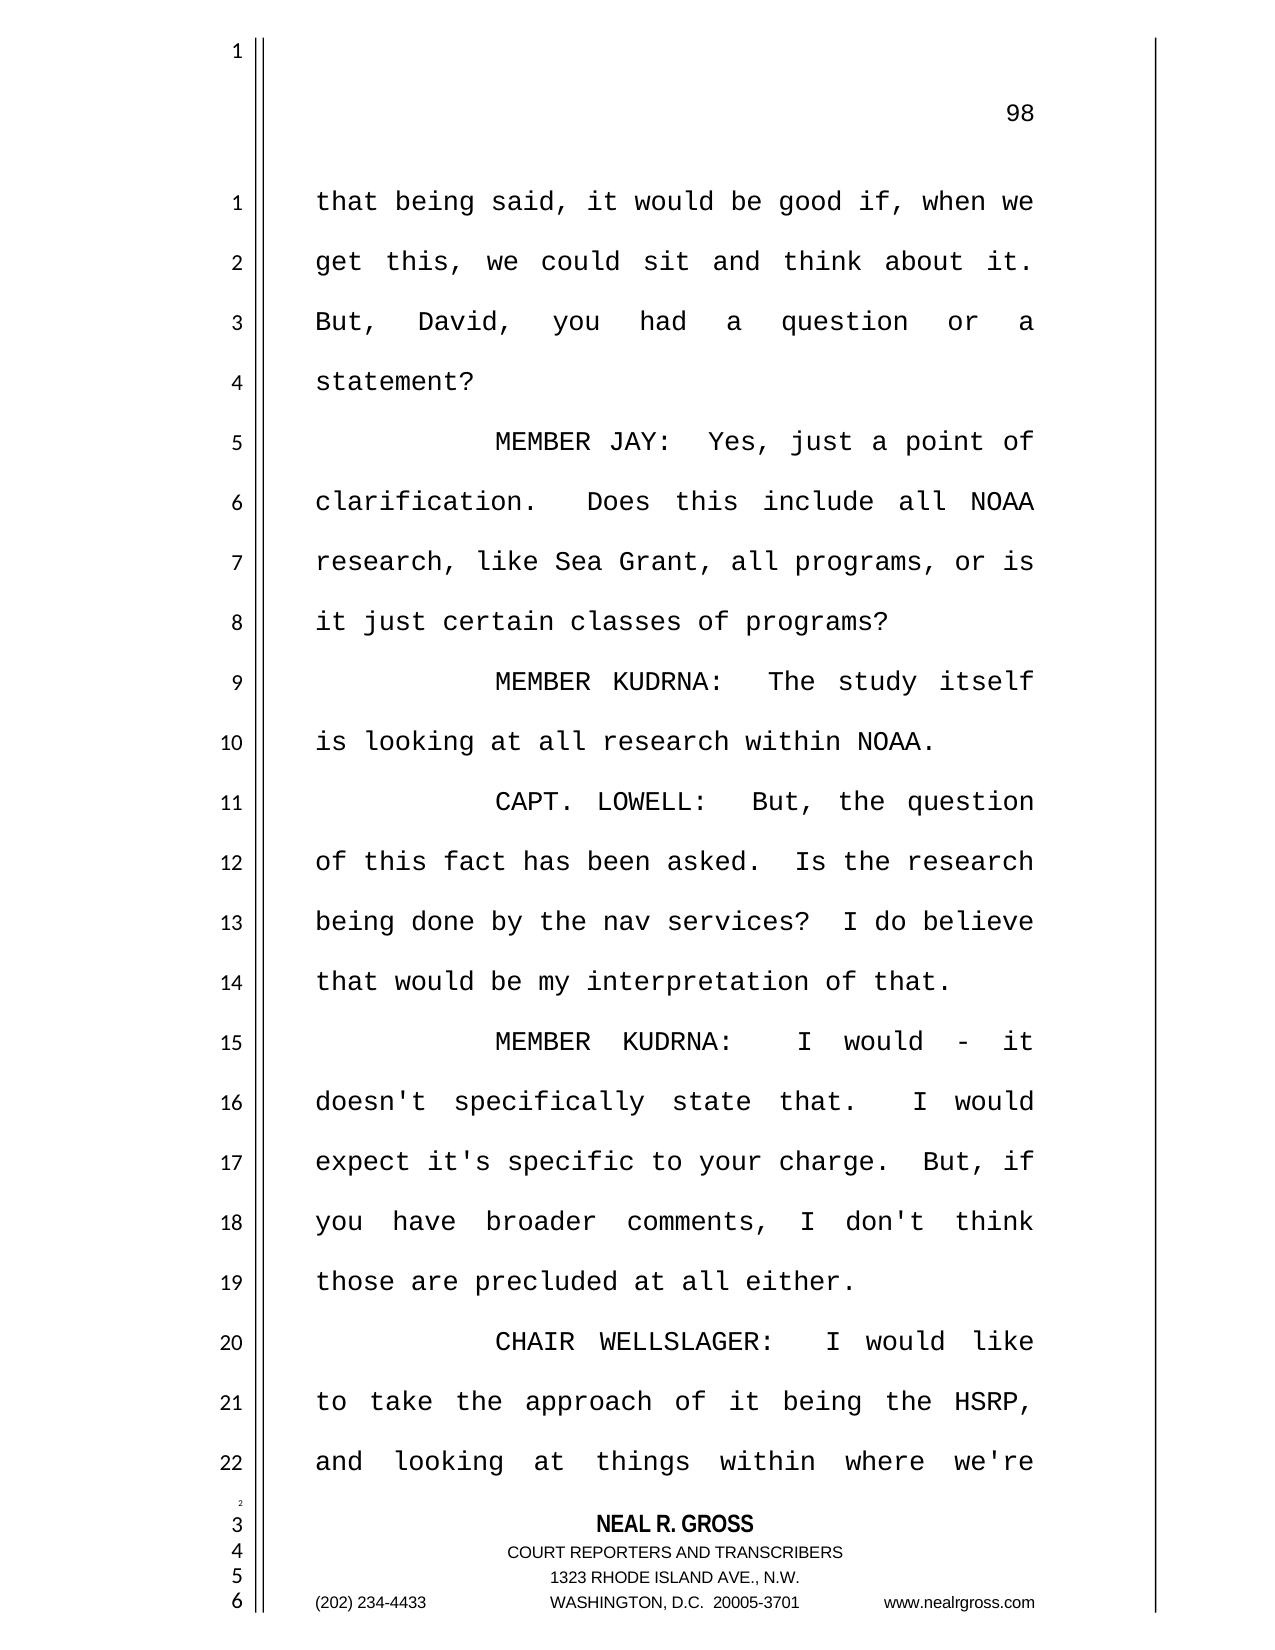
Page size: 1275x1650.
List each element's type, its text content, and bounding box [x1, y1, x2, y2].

text MEMBER JAY: Yes, just a point of clarification. Does this include all NOAA research, like Sea Grant, all programs, or is it just certain classes of programs? [315, 402, 1035, 642]
text CAPT. LOWELL: But, the question of this fact has been asked. Is the research being done by the nav services? I do believe that would be my interpretation of that. [315, 762, 1035, 1002]
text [315, 1302, 1035, 1482]
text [315, 162, 1035, 402]
text MEMBER KUDRNA: I would - it doesn't specifically state that. I would expect it's specific to your charge. But, if you have broader comments, I don't think those are precluded at all either. [315, 1002, 1035, 1302]
text MEMBER KUDRNA: The study itself is looking at all research within NOAA. [315, 642, 1035, 762]
